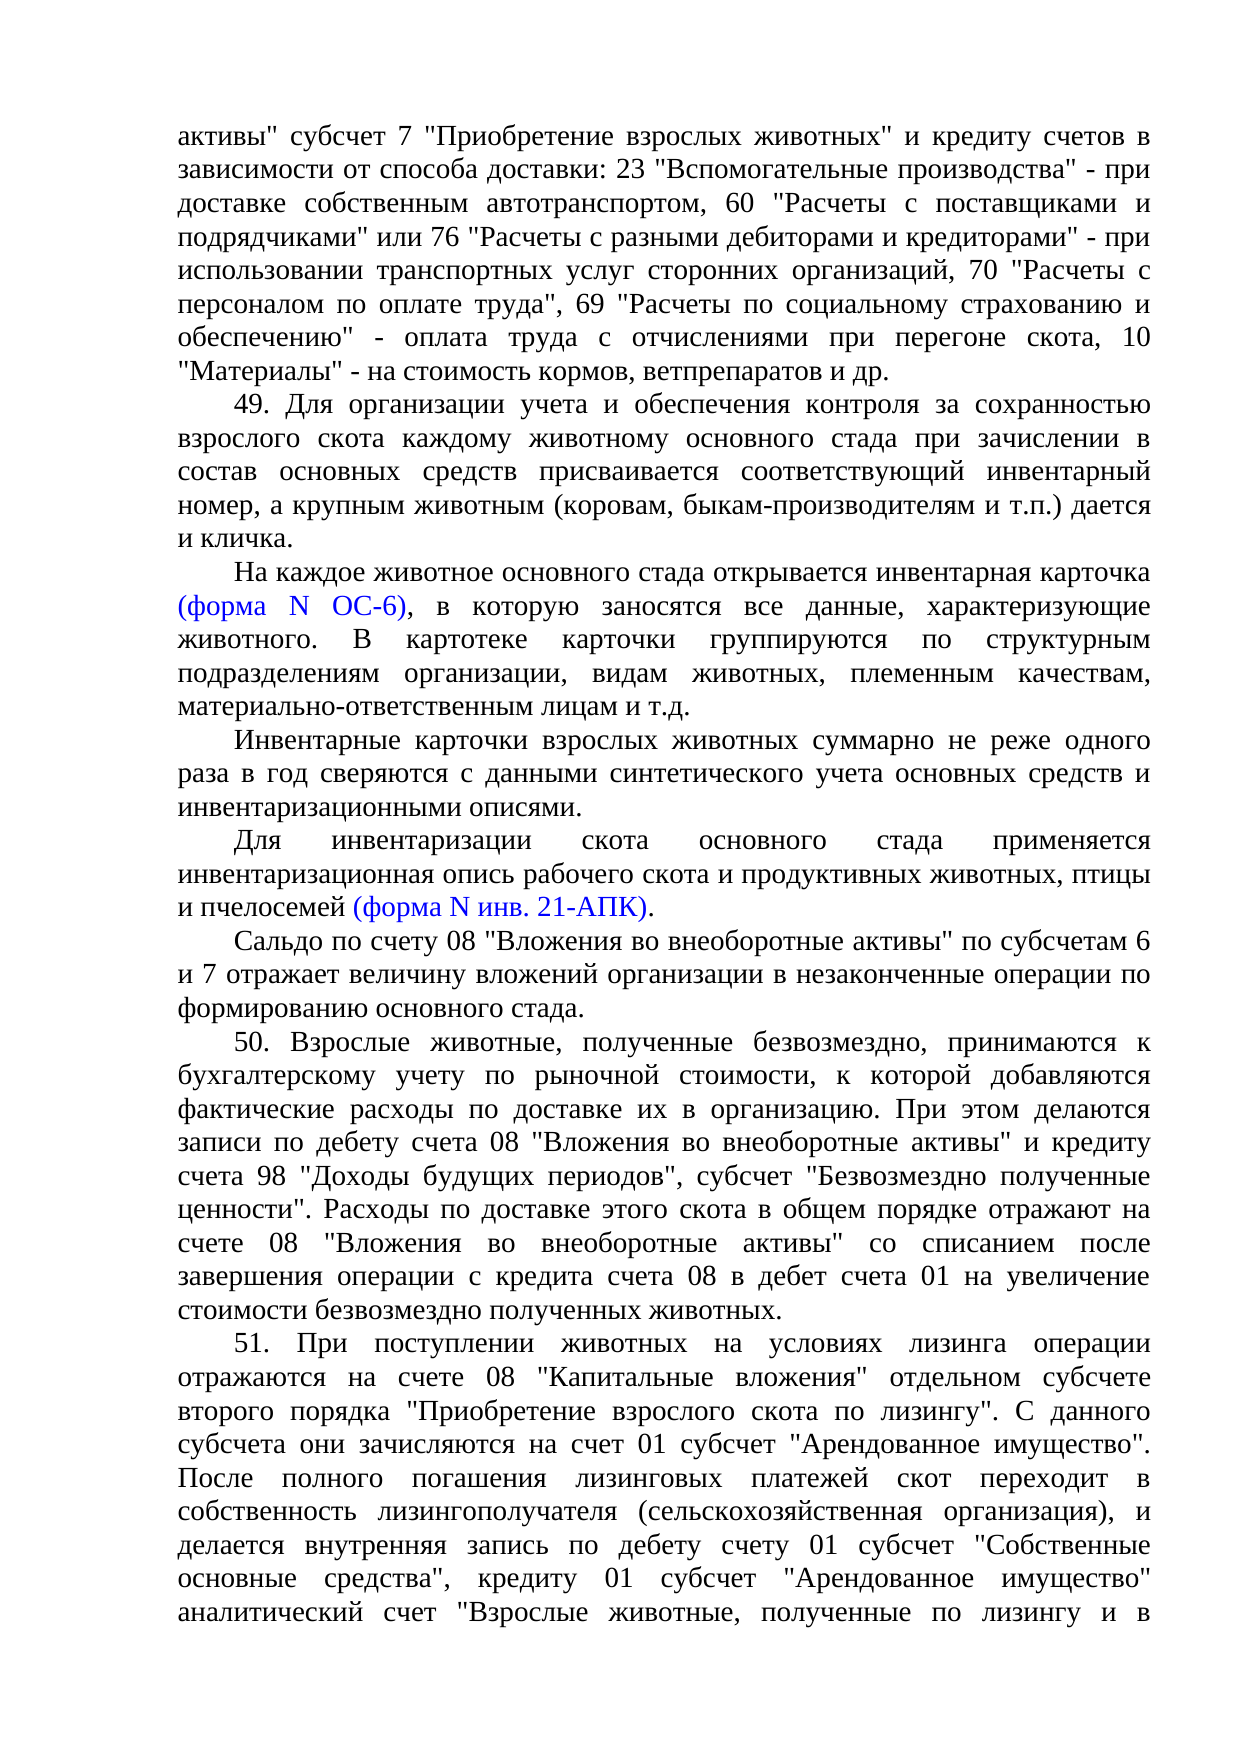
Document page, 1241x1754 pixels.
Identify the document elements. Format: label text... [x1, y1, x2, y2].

text 50. Взрослые животные, полученные безвозмездно, принимаются к бухгалтерскому учету по рыночной стоимости, к которой добавляются фактические расходы по доставке их в организацию. При этом делаются записи по дебету счета 08 "Вложения во внеоборотные активы" и кредиту счета 98 "Доходы будущих периодов", субсчет "Безвозмездно полученные ценности". Расходы по доставке этого скота в общем порядке отражают на счете 08 "Вложения во внеоборотные активы" со списанием после завершения операции с кредита счета 08 в дебет счета 01 на увеличение стоимости безвозмездно полученных животных. [177, 1024, 1152, 1326]
text Инвентарные карточки взрослых животных суммарно не реже одного раза в год сверяются с данными синтетического учета основных средств и инвентаризационными описями. [177, 722, 1152, 822]
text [177, 118, 1152, 386]
text Для инвентаризации скота основного стада применяется инвентаризационная опись рабочего скота и продуктивных животных, птицы и пчелосемей (форма N инв. 21-АПК). [177, 822, 1152, 923]
text 49. Для организации учета и обеспечения контроля за сохранностью взрослого скота каждому животному основного стада при зачислении в состав основных средств присваивается соответствующий инвентарный номер, а крупным животным (коровам, быкам-производителям и т.п.) дается и кличка. [177, 386, 1152, 554]
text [177, 1326, 1152, 1627]
text На каждое животное основного стада открывается инвентарная карточка (форма N ОС-6), в которую заносятся все данные, характеризующие животного. В картотеке карточки группируются по структурным подразделениям организации, видам животных, племенным качествам, материально-ответственным лицам и т.д. [177, 554, 1152, 722]
text Сальдо по счету 08 "Вложения во внеоборотные активы" по субсчетам 6 и 7 отражает величину вложений организации в незаконченные операции по формированию основного стада. [177, 923, 1152, 1024]
